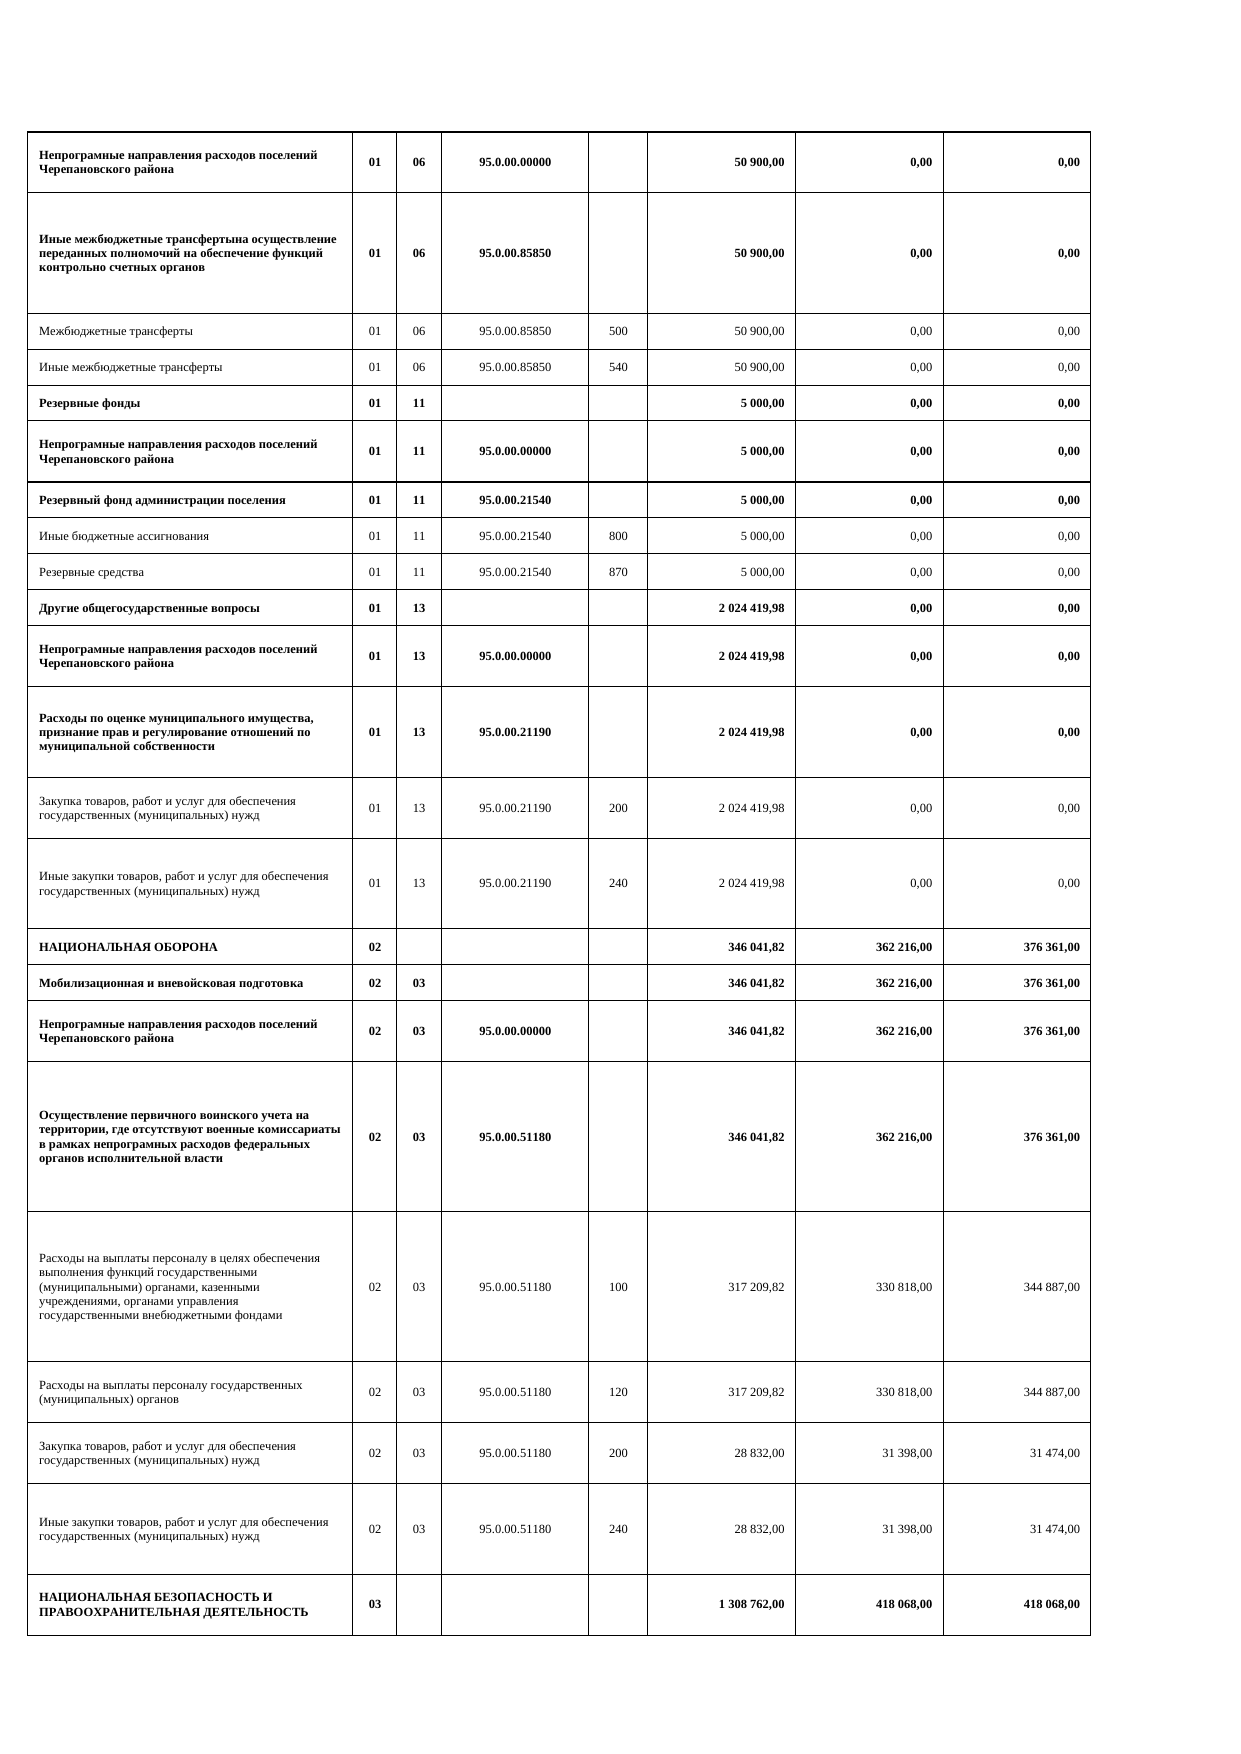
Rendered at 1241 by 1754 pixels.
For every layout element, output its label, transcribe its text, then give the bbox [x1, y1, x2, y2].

table_cell 03 [397, 1212, 441, 1361]
table_cell 0,00 [944, 590, 1090, 625]
table_cell 95.0.00.00000 [442, 421, 588, 481]
table_cell 0,00 [796, 626, 943, 686]
table_cell 5 000,00 [648, 421, 795, 481]
table_cell 346 041,82 [648, 1001, 795, 1061]
table_cell 02 [353, 1362, 396, 1422]
table_cell 31 398,00 [796, 1484, 943, 1573]
table_cell 95.0.00.21190 [442, 687, 588, 777]
table_cell Расходы по оценке муниципального имущества, признание прав и регулирование отношений по муниципальной собственности [28, 687, 352, 777]
table_cell [589, 687, 647, 777]
table_cell 11 [397, 518, 441, 553]
table_cell [589, 1575, 647, 1634]
table_cell 95.0.00.85850 [442, 193, 588, 313]
table_cell 0,00 [796, 483, 943, 517]
table_cell 95.0.00.21540 [442, 554, 588, 589]
table_cell [589, 421, 647, 481]
table_cell Межбюджетные трансферты [28, 314, 352, 348]
table_cell Иные межбюджетные трансферты [28, 350, 352, 384]
table_cell 5 000,00 [648, 386, 795, 420]
table_cell 317 209,82 [648, 1362, 795, 1422]
table_cell 03 [397, 1001, 441, 1061]
table_cell 02 [353, 1062, 396, 1211]
table_cell 02 [353, 1484, 396, 1573]
table_cell Расходы на выплаты персоналу в целях обеспечения выполнения функций государственными (муниципальными) органами, казенными учреждениями, органами управления государственными внебюджетными фондами [28, 1212, 352, 1361]
table_cell 95.0.00.00000 [442, 1001, 588, 1061]
table_cell 500 [589, 314, 647, 348]
table_cell 362 216,00 [796, 1062, 943, 1211]
table_cell 200 [589, 778, 647, 838]
table_cell Иные межбюджетные трансфертына осуществление переданных полномочий на обеспечение функций контрольно счетных органов [28, 193, 352, 313]
table_cell 0,00 [944, 518, 1090, 553]
table_cell 362 216,00 [796, 1001, 943, 1061]
table_cell 13 [397, 778, 441, 838]
table_cell 01 [353, 839, 396, 928]
table_cell 31 474,00 [944, 1484, 1090, 1573]
table_cell 02 [353, 1001, 396, 1061]
table_cell 06 [397, 193, 441, 313]
table_cell 362 216,00 [796, 965, 943, 1000]
table_cell 240 [589, 1484, 647, 1573]
table_cell [397, 929, 441, 964]
table_cell Резервные средства [28, 554, 352, 589]
table_cell 346 041,82 [648, 965, 795, 1000]
table_cell 06 [397, 133, 441, 192]
table_cell 0,00 [796, 839, 943, 928]
table_cell [589, 965, 647, 1000]
table_cell 317 209,82 [648, 1212, 795, 1361]
table_cell 0,00 [944, 839, 1090, 928]
table_cell Непрограмные направления расходов поселений Черепановского района [28, 1001, 352, 1061]
table_cell 0,00 [796, 133, 943, 192]
table_cell [442, 386, 588, 420]
table_cell 0,00 [944, 626, 1090, 686]
table_cell 02 [353, 965, 396, 1000]
table_cell 03 [397, 1423, 441, 1483]
table_cell 13 [397, 687, 441, 777]
table_cell 01 [353, 778, 396, 838]
table_cell 03 [353, 1575, 396, 1634]
table_cell 0,00 [796, 554, 943, 589]
table_cell 01 [353, 687, 396, 777]
table_cell 2 024 419,98 [648, 778, 795, 838]
table_cell 0,00 [796, 421, 943, 481]
table_cell 95.0.00.00000 [442, 133, 588, 192]
table_cell Расходы на выплаты персоналу государственных (муниципальных) органов [28, 1362, 352, 1422]
table_cell 0,00 [796, 193, 943, 313]
table_cell 02 [353, 1423, 396, 1483]
table_cell 95.0.00.21540 [442, 483, 588, 517]
table_cell [589, 590, 647, 625]
table_cell 01 [353, 483, 396, 517]
table_cell 03 [397, 1062, 441, 1211]
table_cell 02 [353, 929, 396, 964]
table_cell 03 [397, 1484, 441, 1573]
table_cell 06 [397, 314, 441, 348]
table_cell 13 [397, 626, 441, 686]
table_cell 02 [353, 1212, 396, 1361]
table_cell 06 [397, 350, 441, 384]
table_cell 5 000,00 [648, 483, 795, 517]
table_cell 100 [589, 1212, 647, 1361]
table_cell [589, 193, 647, 313]
table_cell [589, 386, 647, 420]
table_cell 0,00 [944, 483, 1090, 517]
table_cell 01 [353, 386, 396, 420]
table_cell НАЦИОНАЛЬНАЯ ОБОРОНА [28, 929, 352, 964]
table_cell 13 [397, 839, 441, 928]
table_cell 0,00 [944, 386, 1090, 420]
table_cell 01 [353, 421, 396, 481]
table_cell 50 900,00 [648, 133, 795, 192]
table_cell 11 [397, 386, 441, 420]
table_cell 376 361,00 [944, 965, 1090, 1000]
table_cell 0,00 [944, 778, 1090, 838]
table_cell 2 024 419,98 [648, 626, 795, 686]
table_cell 5 000,00 [648, 518, 795, 553]
table_cell Осуществление первичного воинского учета на территории, где отсутствуют военные комиссариаты в рамках непрограмных расходов федеральных органов исполнительной власти [28, 1062, 352, 1211]
table_cell 31 398,00 [796, 1423, 943, 1483]
table_cell Непрограмные направления расходов поселений Черепановского района [28, 421, 352, 481]
table_cell 01 [353, 350, 396, 384]
table_cell 800 [589, 518, 647, 553]
table_cell [589, 133, 647, 192]
table_cell 418 068,00 [796, 1575, 943, 1634]
table_cell Иные бюджетные ассигнования [28, 518, 352, 553]
table_cell 0,00 [796, 518, 943, 553]
table_cell [589, 626, 647, 686]
table_cell 0,00 [944, 193, 1090, 313]
table_cell Непрограмные направления расходов поселений Черепановского района [28, 626, 352, 686]
table_cell [589, 1062, 647, 1211]
table_cell 2 024 419,98 [648, 687, 795, 777]
table_cell 0,00 [796, 590, 943, 625]
table_cell [442, 590, 588, 625]
table_cell 330 818,00 [796, 1362, 943, 1422]
table_cell 2 024 419,98 [648, 839, 795, 928]
table_cell 95.0.00.51180 [442, 1212, 588, 1361]
table_cell 418 068,00 [944, 1575, 1090, 1634]
table_cell 376 361,00 [944, 1001, 1090, 1061]
table_cell 95.0.00.51180 [442, 1062, 588, 1211]
table_cell Иные закупки товаров, работ и услуг для обеспечения государственных (муниципальных) нужд [28, 839, 352, 928]
table_cell 01 [353, 193, 396, 313]
table_cell 01 [353, 133, 396, 192]
table_cell 120 [589, 1362, 647, 1422]
table_cell [442, 965, 588, 1000]
table_cell [589, 483, 647, 517]
table_cell 346 041,82 [648, 1062, 795, 1211]
table_cell [442, 1575, 588, 1634]
table_cell 95.0.00.85850 [442, 314, 588, 348]
table_cell Иные закупки товаров, работ и услуг для обеспечения государственных (муниципальных) нужд [28, 1484, 352, 1573]
table_cell 0,00 [796, 687, 943, 777]
table_cell 03 [397, 965, 441, 1000]
table_cell 11 [397, 421, 441, 481]
table_cell 50 900,00 [648, 350, 795, 384]
table_cell 50 900,00 [648, 314, 795, 348]
table_cell 5 000,00 [648, 554, 795, 589]
table_cell 362 216,00 [796, 929, 943, 964]
table_cell 0,00 [944, 421, 1090, 481]
table_cell 28 832,00 [648, 1484, 795, 1573]
table_cell Другие общегосударственные вопросы [28, 590, 352, 625]
table_cell 0,00 [944, 133, 1090, 192]
table_cell 376 361,00 [944, 929, 1090, 964]
table_cell 376 361,00 [944, 1062, 1090, 1211]
table_cell 95.0.00.51180 [442, 1423, 588, 1483]
table_cell Мобилизационная и вневойсковая подготовка [28, 965, 352, 1000]
table_cell 344 887,00 [944, 1212, 1090, 1361]
table_cell 01 [353, 554, 396, 589]
table_cell 03 [397, 1362, 441, 1422]
table_cell Резервные фонды [28, 386, 352, 420]
table_cell 01 [353, 590, 396, 625]
table_cell 95.0.00.00000 [442, 626, 588, 686]
table_cell [442, 929, 588, 964]
table_cell 870 [589, 554, 647, 589]
table_cell [397, 1575, 441, 1634]
table_cell [589, 929, 647, 964]
table_cell 540 [589, 350, 647, 384]
table_cell 0,00 [796, 314, 943, 348]
table_cell Резервный фонд администрации поселения [28, 483, 352, 517]
table_cell 95.0.00.51180 [442, 1362, 588, 1422]
table_cell 01 [353, 314, 396, 348]
table_cell 330 818,00 [796, 1212, 943, 1361]
table_cell 346 041,82 [648, 929, 795, 964]
table_cell 0,00 [944, 687, 1090, 777]
table_cell 28 832,00 [648, 1423, 795, 1483]
table_cell 0,00 [796, 778, 943, 838]
table_cell 1 308 762,00 [648, 1575, 795, 1634]
table_cell 31 474,00 [944, 1423, 1090, 1483]
table_cell Закупка товаров, работ и услуг для обеспечения государственных (муниципальных) нужд [28, 1423, 352, 1483]
table_cell 0,00 [796, 386, 943, 420]
table_cell 01 [353, 626, 396, 686]
table_cell 0,00 [944, 350, 1090, 384]
table_cell 50 900,00 [648, 193, 795, 313]
table_cell 01 [353, 518, 396, 553]
table_cell 11 [397, 483, 441, 517]
table_cell 0,00 [944, 554, 1090, 589]
table_cell 95.0.00.51180 [442, 1484, 588, 1573]
table_cell Закупка товаров, работ и услуг для обеспечения государственных (муниципальных) нужд [28, 778, 352, 838]
table_cell Непрограмные направления расходов поселений Черепановского района [28, 133, 352, 192]
table_cell 2 024 419,98 [648, 590, 795, 625]
table_cell 0,00 [944, 314, 1090, 348]
table_cell 0,00 [796, 350, 943, 384]
table_cell 344 887,00 [944, 1362, 1090, 1422]
table_cell 240 [589, 839, 647, 928]
table_cell 95.0.00.21190 [442, 839, 588, 928]
table_cell 13 [397, 590, 441, 625]
table_cell 95.0.00.85850 [442, 350, 588, 384]
table_cell 200 [589, 1423, 647, 1483]
table_cell НАЦИОНАЛЬНАЯ БЕЗОПАСНОСТЬ И ПРАВООХРАНИТЕЛЬНАЯ ДЕЯТЕЛЬНОСТЬ [28, 1575, 352, 1634]
table_cell 11 [397, 554, 441, 589]
table_cell 95.0.00.21190 [442, 778, 588, 838]
table_cell [589, 1001, 647, 1061]
table_cell 95.0.00.21540 [442, 518, 588, 553]
